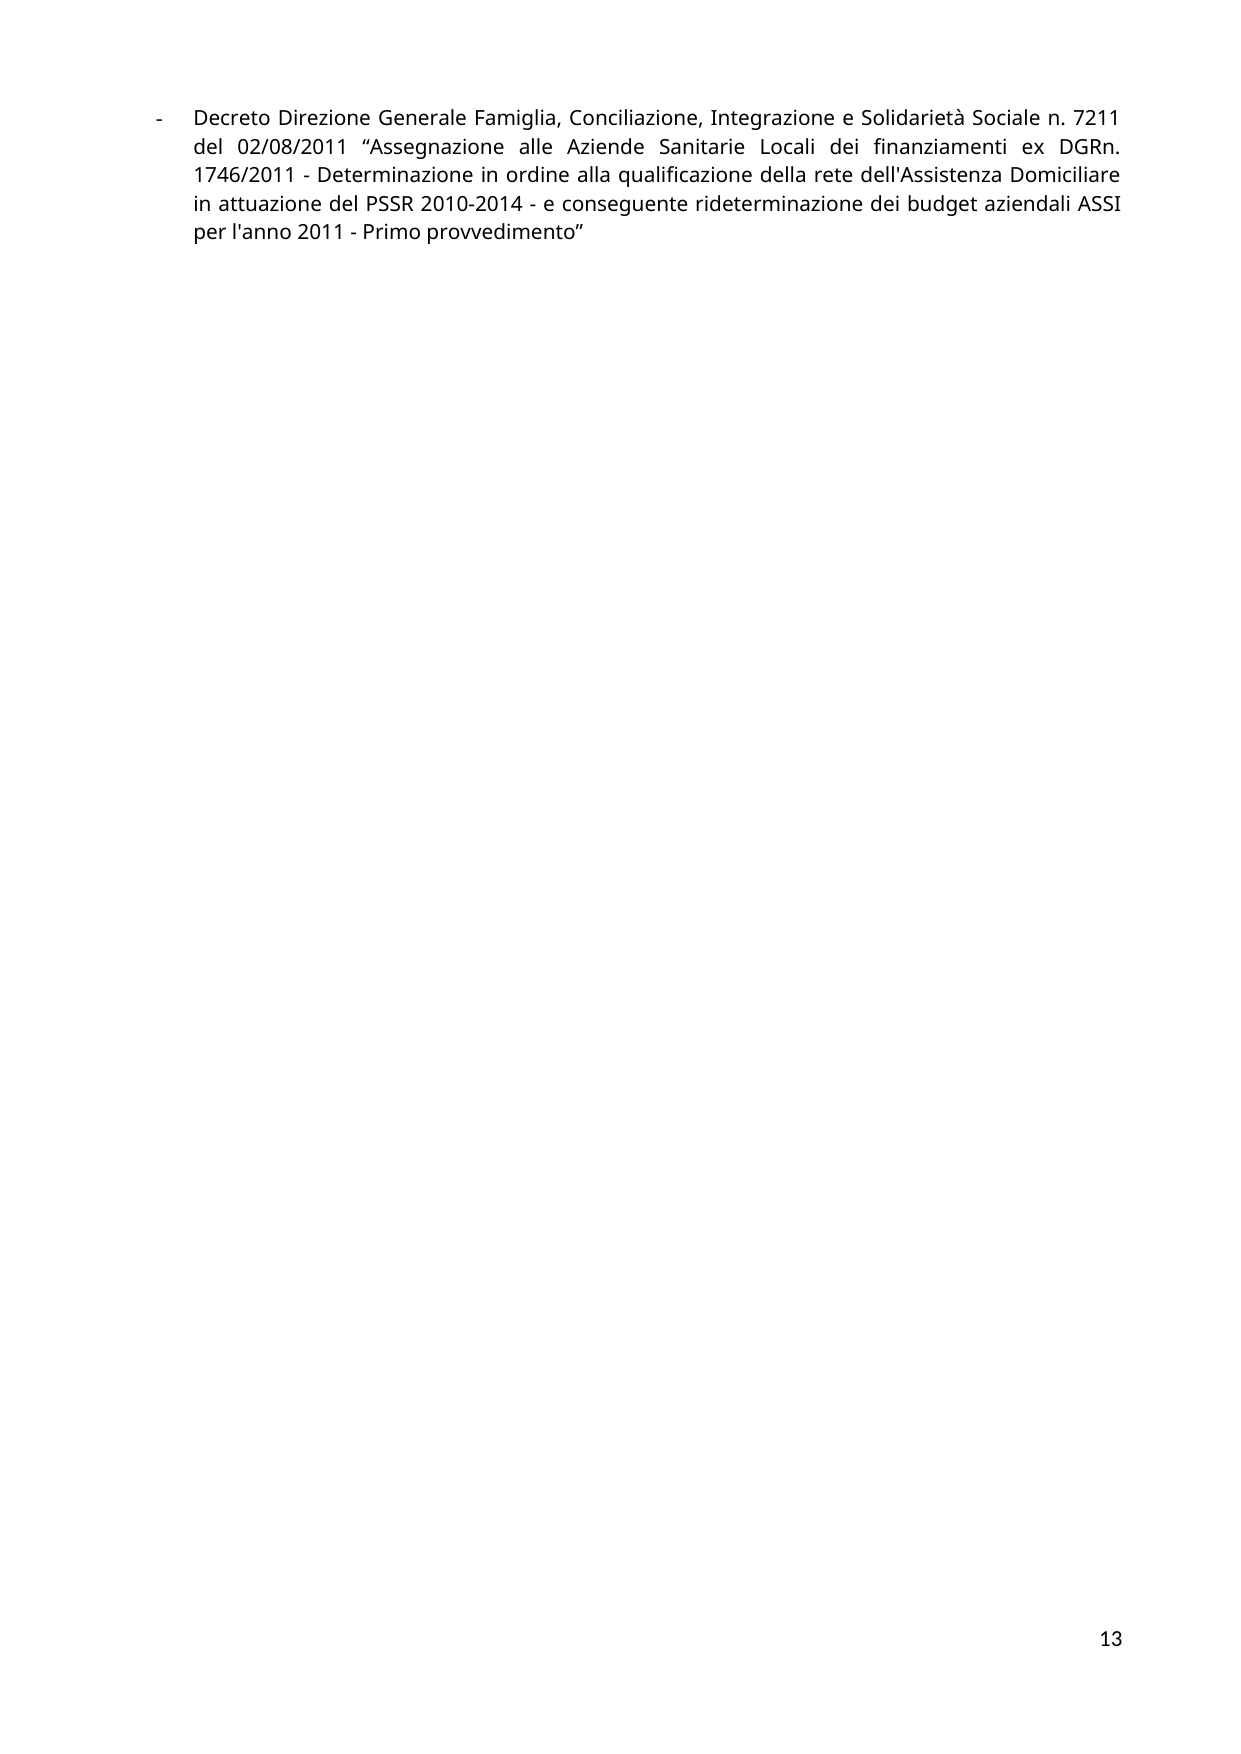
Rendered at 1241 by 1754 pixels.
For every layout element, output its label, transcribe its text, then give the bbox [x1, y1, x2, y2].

list Decreto Direzione Generale Famiglia, Conciliazione, Integrazione e Solidarietà Sociale n. 7211 del 02/08/2011 “Assegnazione alle Aziende Sanitarie Locali dei finanziamenti ex DGRn. 1746/2011 - Determinazione in ordine alla qualificazione della rete dell'Assistenza Domiciliare in attuazione del PSSR 2010-2014 - e conseguente rideterminazione dei budget aziendali ASSI per l'anno 2011 - Primo provvedimento” [156, 103, 1122, 246]
